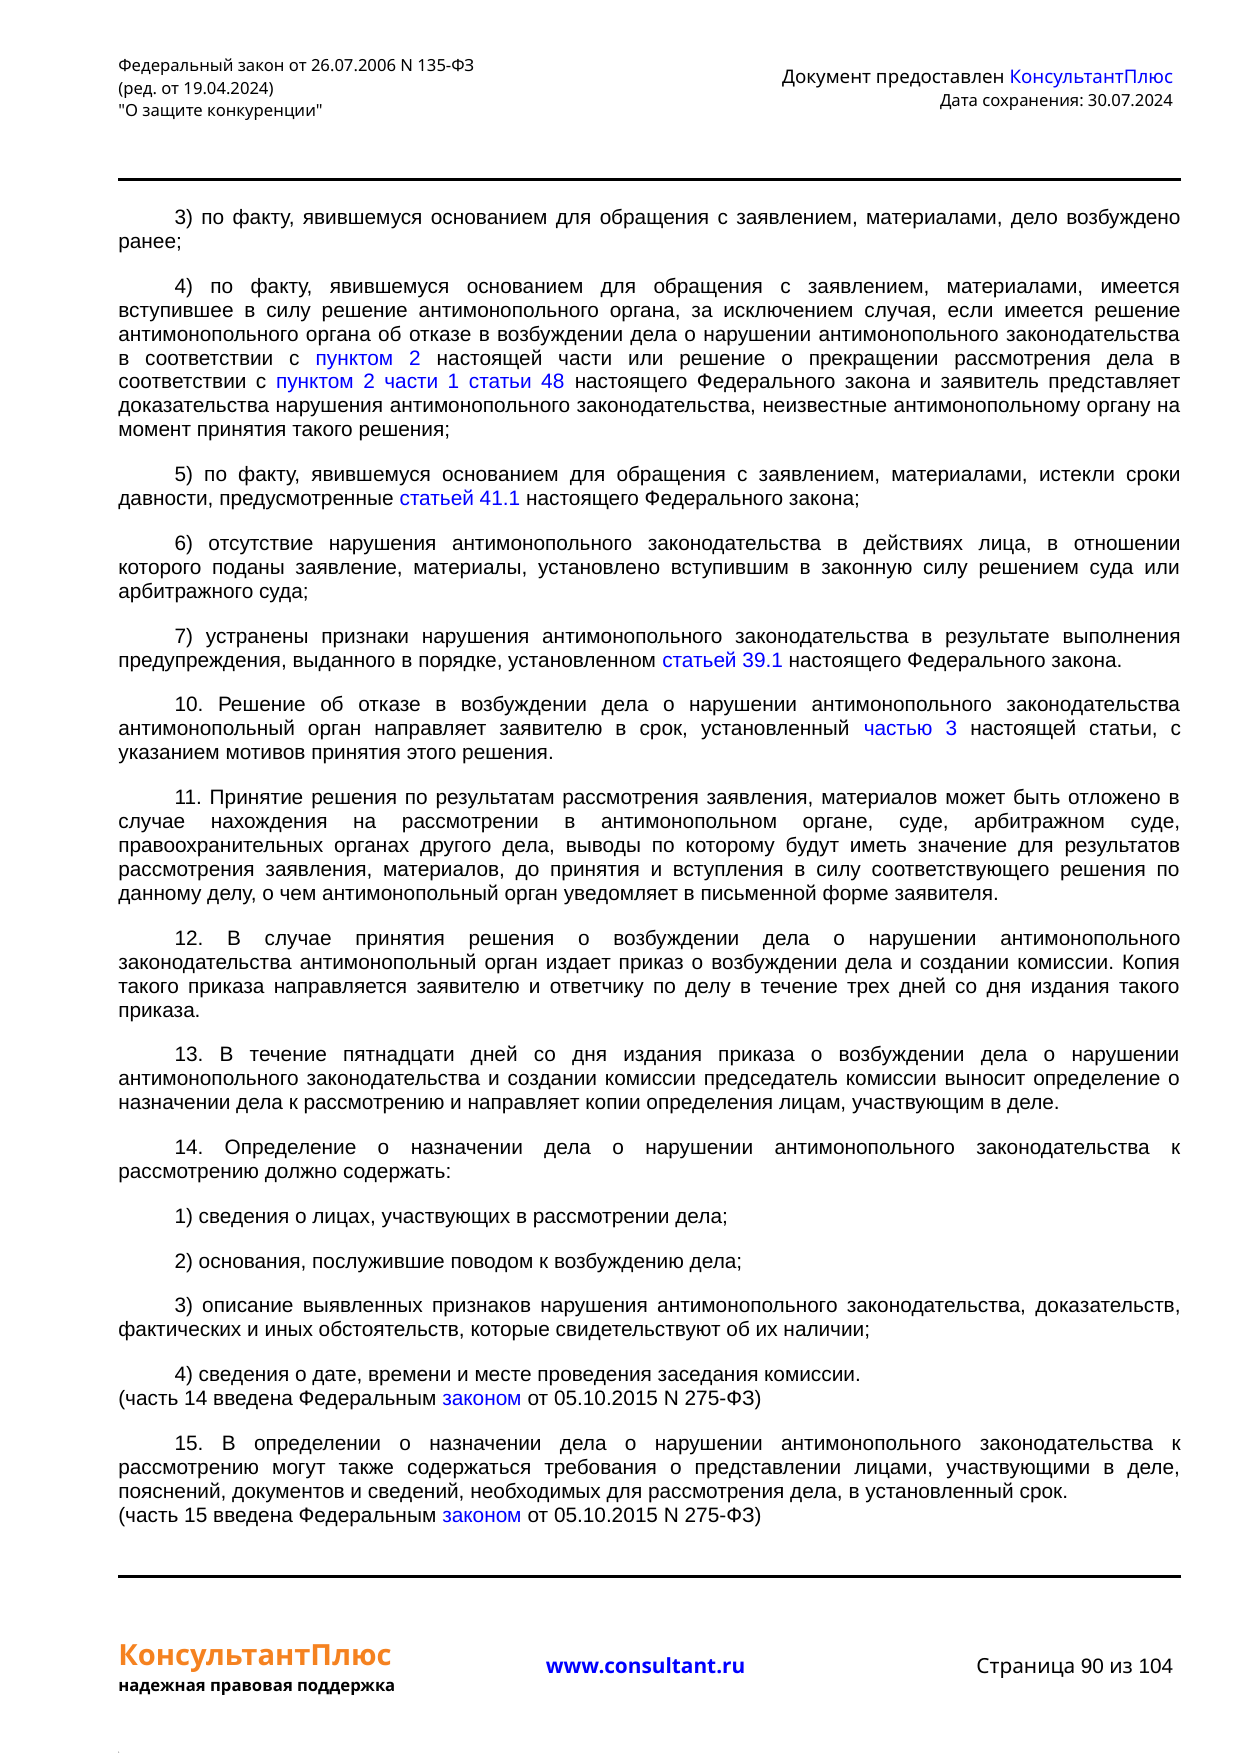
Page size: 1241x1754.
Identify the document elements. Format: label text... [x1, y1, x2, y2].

text 3) описание выявленных признаков нарушения антимонопольного законодательства, доказательств, фактических и иных обстоятельств, которые свидетельствуют об их наличии; [118, 1293, 1181, 1341]
text 3) по факту, явившемуся основанием для обращения с заявлением, материалами, дело возбуждено ранее; [118, 205, 1181, 253]
text 2) основания, послужившие поводом к возбуждению дела; [118, 1248, 1181, 1272]
text 11. Принятие решения по результатам рассмотрения заявления, материалов может быть отложено в случае нахождения на рассмотрении в антимонопольном органе, суде, арбитражном суде, правоохранительных органах другого дела, выводы по которому будут иметь значение для результатов рассмотрения заявления, материалов, до принятия и вступления в силу соответствующего решения по данному делу, о чем антимонопольный орган уведомляет в письменной форме заявителя. [118, 785, 1181, 905]
text 4) по факту, явившемуся основанием для обращения с заявлением, материалами, имеется вступившее в силу решение антимонопольного органа, за исключением случая, если имеется решение антимонопольного органа об отказе в возбуждении дела о нарушении антимонопольного законодательства в соответствии с пунктом 2 настоящей части или решение о прекращении рассмотрения дела в соответствии с пунктом 2 части 1 статьи 48 настоящего Федерального закона и заявитель представляет доказательства нарушения антимонопольного законодательства, неизвестные антимонопольному органу на момент принятия такого решения; [118, 273, 1181, 441]
text 12. В случае принятия решения о возбуждении дела о нарушении антимонопольного законодательства антимонопольный орган издает приказ о возбуждении дела и создании комиссии. Копия такого приказа направляется заявителю и ответчику по делу в течение трех дней со дня издания такого приказа. [118, 926, 1181, 1021]
text 5) по факту, явившемуся основанием для обращения с заявлением, материалами, истекли сроки давности, предусмотренные статьей 41.1 настоящего Федерального закона; [118, 462, 1181, 510]
text 13. В течение пятнадцати дней со дня издания приказа о возбуждении дела о нарушении антимонопольного законодательства и создании комиссии председатель комиссии выносит определение о назначении дела к рассмотрению и направляет копии определения лицам, участвующим в деле. [118, 1042, 1181, 1114]
text 10. Решение об отказе в возбуждении дела о нарушении антимонопольного законодательства антимонопольный орган направляет заявителю в срок, установленный частью 3 настоящей статьи, с указанием мотивов принятия этого решения. [118, 692, 1181, 764]
text 4) сведения о дате, времени и месте проведения заседания комиссии. [118, 1362, 1181, 1386]
text (часть 14 введена Федеральным законом от 05.10.2015 N 275-ФЗ) [118, 1386, 1181, 1410]
text 15. В определении о назначении дела о нарушении антимонопольного законодательства к рассмотрению могут также содержаться требования о представлении лицами, участвующими в деле, пояснений, документов и сведений, необходимых для рассмотрения дела, в установленный срок. [118, 1431, 1181, 1503]
text 14. Определение о назначении дела о нарушении антимонопольного законодательства к рассмотрению должно содержать: [118, 1135, 1181, 1183]
text (часть 15 введена Федеральным законом от 05.10.2015 N 275-ФЗ) [118, 1503, 1181, 1527]
text 7) устранены признаки нарушения антимонопольного законодательства в результате выполнения предупреждения, выданного в порядке, установленном статьей 39.1 настоящего Федерального закона. [118, 623, 1181, 671]
text 6) отсутствие нарушения антимонопольного законодательства в действиях лица, в отношении которого поданы заявление, материалы, установлено вступившим в законную силу решением суда или арбитражного суда; [118, 531, 1181, 603]
text 1) сведения о лицах, участвующих в рассмотрении дела; [118, 1204, 1181, 1228]
